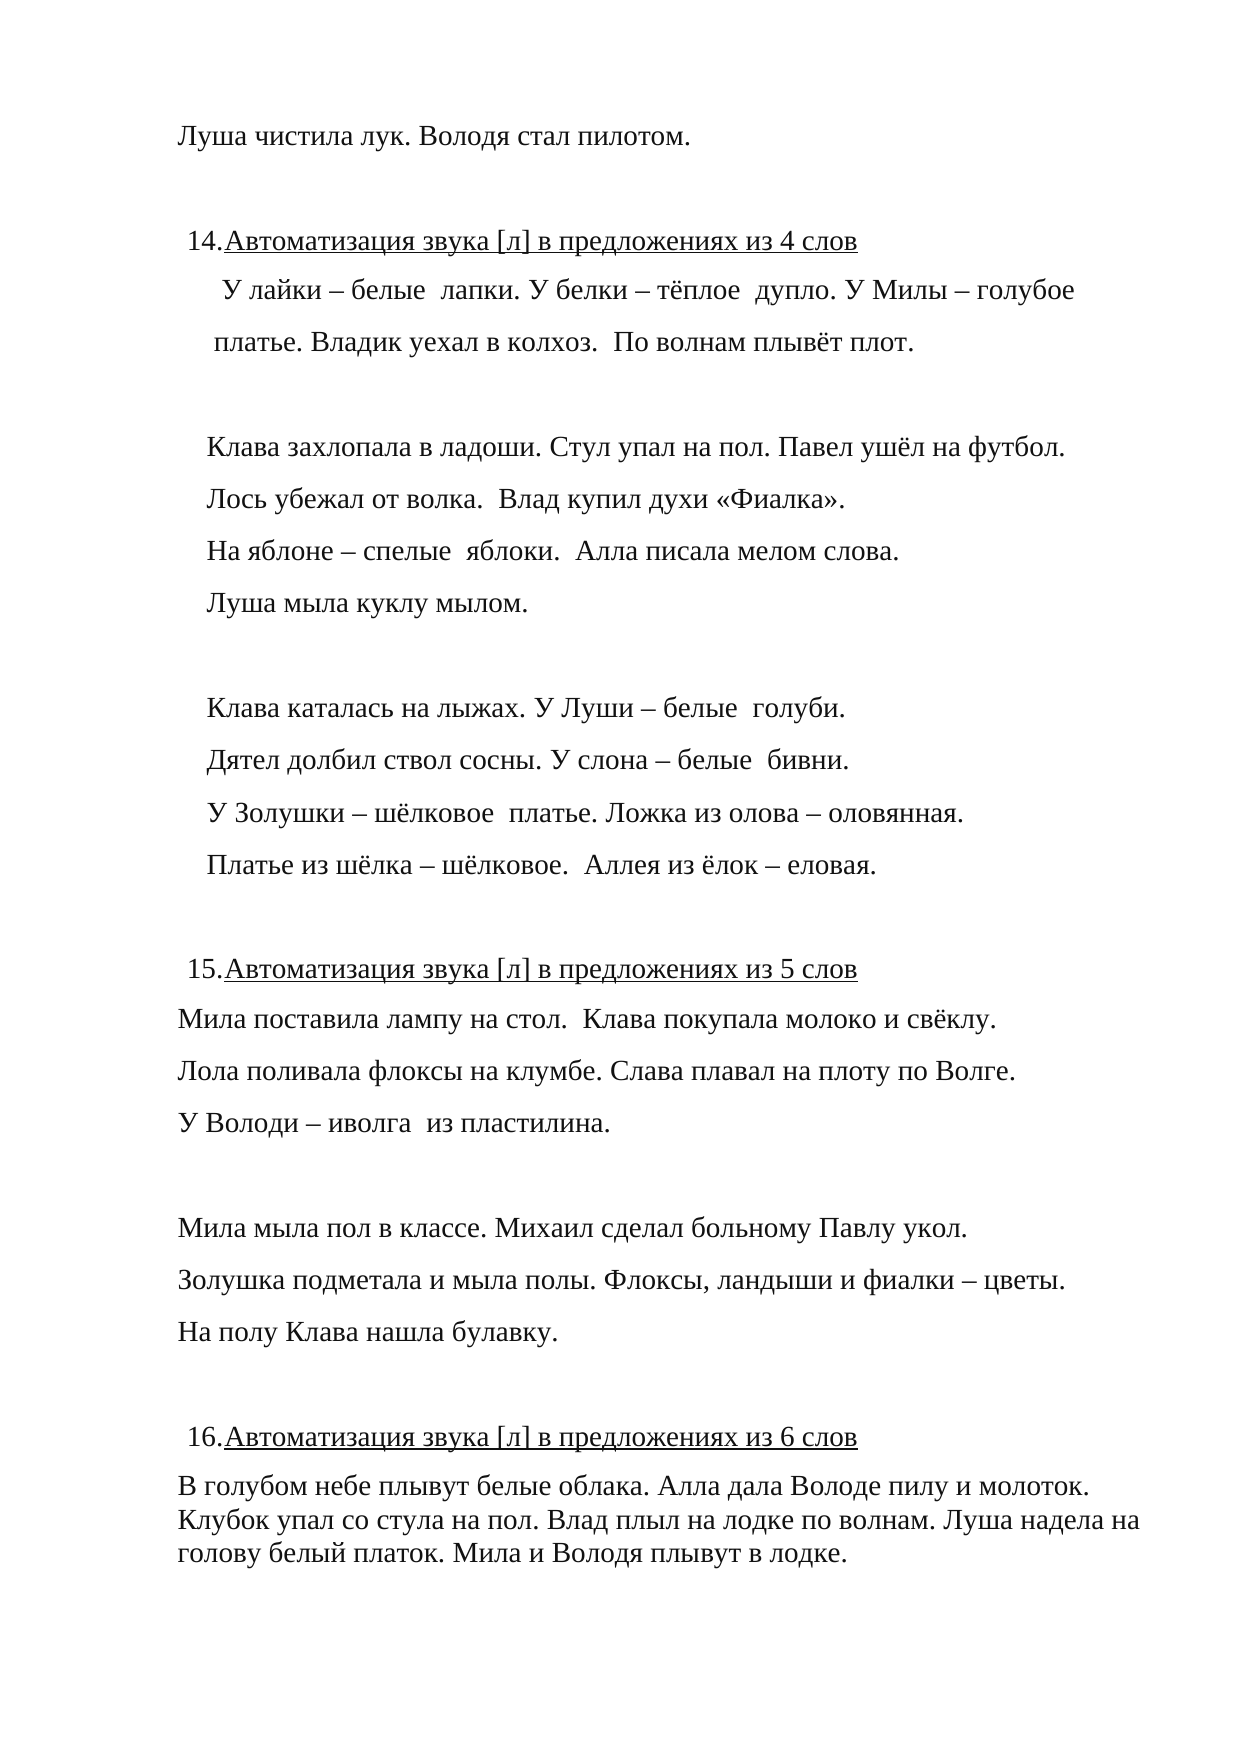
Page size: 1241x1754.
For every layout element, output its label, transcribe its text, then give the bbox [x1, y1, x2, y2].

text Луша чистила лук. Володя стал пилотом. [177, 118, 1152, 152]
text Дятел долбил ствол сосны. У слона – белые бивни. [177, 742, 1152, 776]
list Автоматизация звука [л] в предложениях из 5 слов [187, 952, 1152, 985]
text Лось убежал от волка. Влад купил духи «Фиалка». [177, 481, 1152, 514]
text Клава каталась на лыжах. У Луши – белые голуби. [177, 690, 1152, 724]
text Луша мыла куклу мылом. [177, 586, 1152, 619]
text У лайки – белые лапки. У белки – тёплое дупло. У Милы – голубое [177, 272, 1152, 305]
list Автоматизация звука [л] в предложениях из 6 слов [187, 1419, 1152, 1453]
text У Золушки – шёлковое платье. Ложка из олова – оловянная. [177, 795, 1152, 828]
text На полу Клава нашла булавку. [177, 1314, 1152, 1348]
list Автоматизация звука [л] в предложениях из 4 слов [187, 223, 1152, 256]
text В голубом небе плывут белые облака. Алла дала Володе пилу и молоток. Клубок упал со стула на пол. Влад плыл на лодке по волнам. Луша надела на голову белый платок. Мила и Володя плывут в лодке. [177, 1468, 1152, 1569]
text Клава захлопала в ладоши. Стул упал на пол. Павел ушёл на футбол. [177, 429, 1152, 462]
text платье. Владик уехал в колхоз. По волнам плывёт плот. [177, 324, 1152, 358]
text На яблоне – спелые яблоки. Алла писала мелом слова. [177, 533, 1152, 567]
text У Володи – иволга из пластилина. [177, 1105, 1152, 1139]
text Мила поставила лампу на стол. Клава покупала молоко и свёклу. [177, 1001, 1152, 1034]
text Мила мыла пол в классе. Михаил сделал больному Павлу укол. [177, 1210, 1152, 1243]
text Платье из шёлка – шёлковое. Аллея из ёлок – еловая. [177, 847, 1152, 881]
text Лола поливала флоксы на клумбе. Слава плавал на плоту по Волге. [177, 1053, 1152, 1087]
text Золушка подметала и мыла полы. Флоксы, ландыши и фиалки – цветы. [177, 1262, 1152, 1296]
